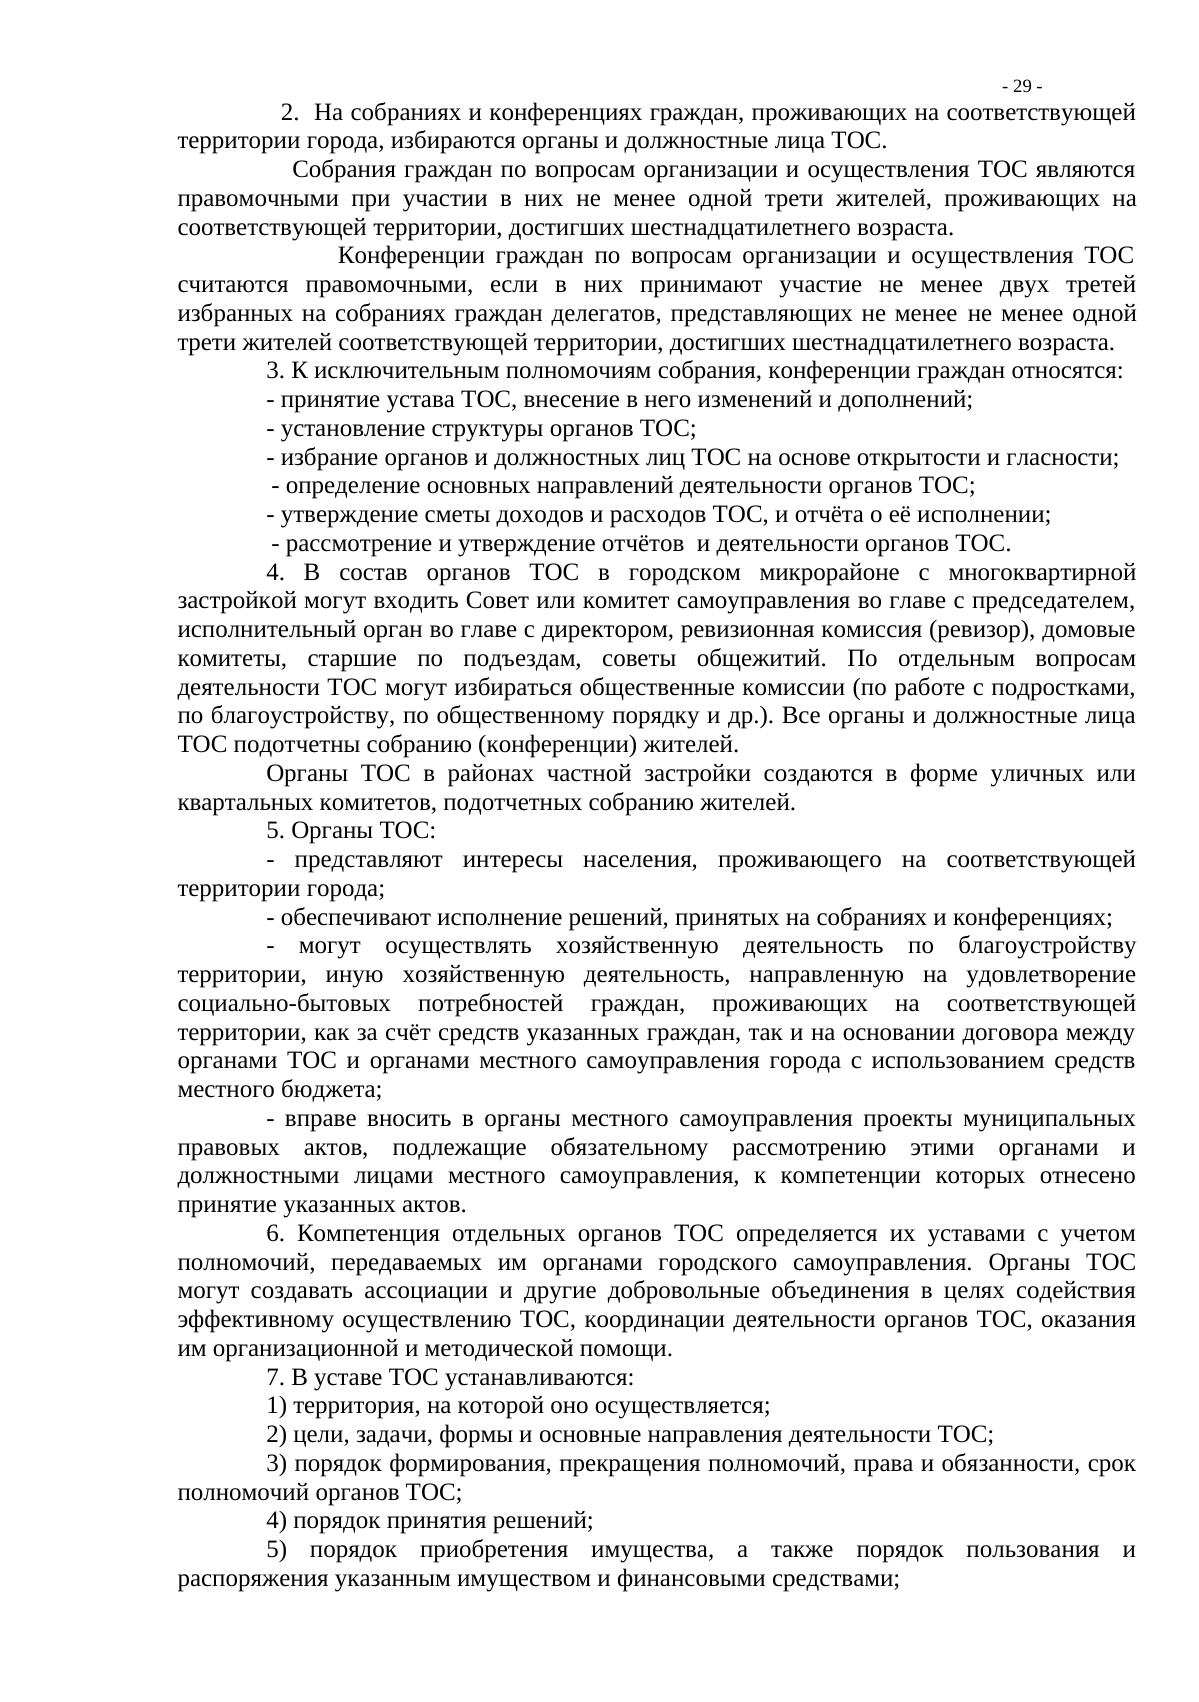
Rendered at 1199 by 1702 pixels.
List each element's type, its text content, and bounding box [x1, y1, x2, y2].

text 5. Органы ТОС: [177, 815, 1137, 844]
text 2. На собраниях и конференциях граждан, проживающих на соответствующей территории города, избираются органы и должностные лица ТОС. [177, 97, 1137, 154]
text Конференции граждан по вопросам организации и осуществления ТОС считаются правомочными, если в них принимают участие не менее двух третей избранных на собраниях граждан делегатов, представляющих не менее не менее одной трети жителей соответствующей территории, достигших шестнадцатилетнего возраста. [177, 240, 1137, 355]
text 3) порядок формирования, прекращения полномочий, права и обязанности, срок полномочий органов ТОС; [177, 1448, 1137, 1505]
text 6. Компетенция отдельных органов ТОС определяется их уставами с учетом полномочий, передаваемых им органами городского самоуправления. Органы ТОС могут создавать ассоциации и другие добровольные объединения в целях содействия эффективному осуществлению ТОС, координации деятельности органов ТОС, оказания им организационной и методической помощи. [177, 1218, 1137, 1362]
text - определение основных направлений деятельности органов ТОС; [177, 470, 1137, 499]
text 4) порядок принятия решений; [177, 1505, 1137, 1534]
text 5) порядок приобретения имущества, а также порядок пользования и распоряжения указанным имуществом и финансовыми средствами; [177, 1534, 1137, 1592]
text Собрания граждан по вопросам организации и осуществления ТОС являются правомочными при участии в них не менее одной трети жителей, проживающих на соответствующей территории, достигших шестнадцатилетнего возраста. [177, 154, 1137, 240]
text 7. В уставе ТОС устанавливаются: [177, 1362, 1137, 1390]
text - установление структуры органов ТОС; [177, 413, 1137, 442]
text - избрание органов и должностных лиц ТОС на основе открытости и гласности; [177, 442, 1137, 470]
text - рассмотрение и утверждение отчётов и деятельности органов ТОС. [177, 528, 1137, 557]
text - вправе вносить в органы местного самоуправления проекты муниципальных правовых актов, подлежащие обязательному рассмотрению этими органами и должностными лицами местного самоуправления, к компетенции которых отнесено принятие указанных актов. [177, 1103, 1137, 1218]
text 4. В состав органов ТОС в городском микрорайоне с многоквартирной застройкой могут входить Совет или комитет самоуправления во главе с председателем, исполнительный орган во главе с директором, ревизионная комиссия (ревизор), домовые комитеты, старшие по подъездам, советы общежитий. По отдельным вопросам деятельности ТОС могут избираться общественные комиссии (по работе с подростками, по благоустройству, по общественному порядку и др.). Все органы и должностные лица ТОС подотчетны собранию (конференции) жителей. [177, 557, 1137, 758]
text - могут осуществлять хозяйственную деятельность по благоустройству территории, иную хозяйственную деятельность, направленную на удовлетворение социально-бытовых потребностей граждан, проживающих на соответствующей территории, как за счёт средств указанных граждан, так и на основании договора между органами ТОС и органами местного самоуправления города с использованием средств местного бюджета; [177, 930, 1137, 1103]
text - обеспечивают исполнение решений, принятых на собраниях и конференциях; [177, 902, 1137, 930]
text 2) цели, задачи, формы и основные направления деятельности ТОС; [177, 1419, 1137, 1448]
text - утверждение сметы доходов и расходов ТОС, и отчёта о её исполнении; [177, 499, 1137, 528]
text 1) территория, на которой оно осуществляется; [177, 1390, 1137, 1419]
text 3. К исключительным полномочиям собрания, конференции граждан относятся: [177, 355, 1137, 384]
text - принятие устава ТОС, внесение в него изменений и дополнений; [177, 384, 1137, 413]
text - представляют интересы населения, проживающего на соответствующей территории города; [177, 844, 1137, 902]
text Органы ТОС в районах частной застройки создаются в форме уличных или квартальных комитетов, подотчетных собранию жителей. [177, 758, 1137, 815]
